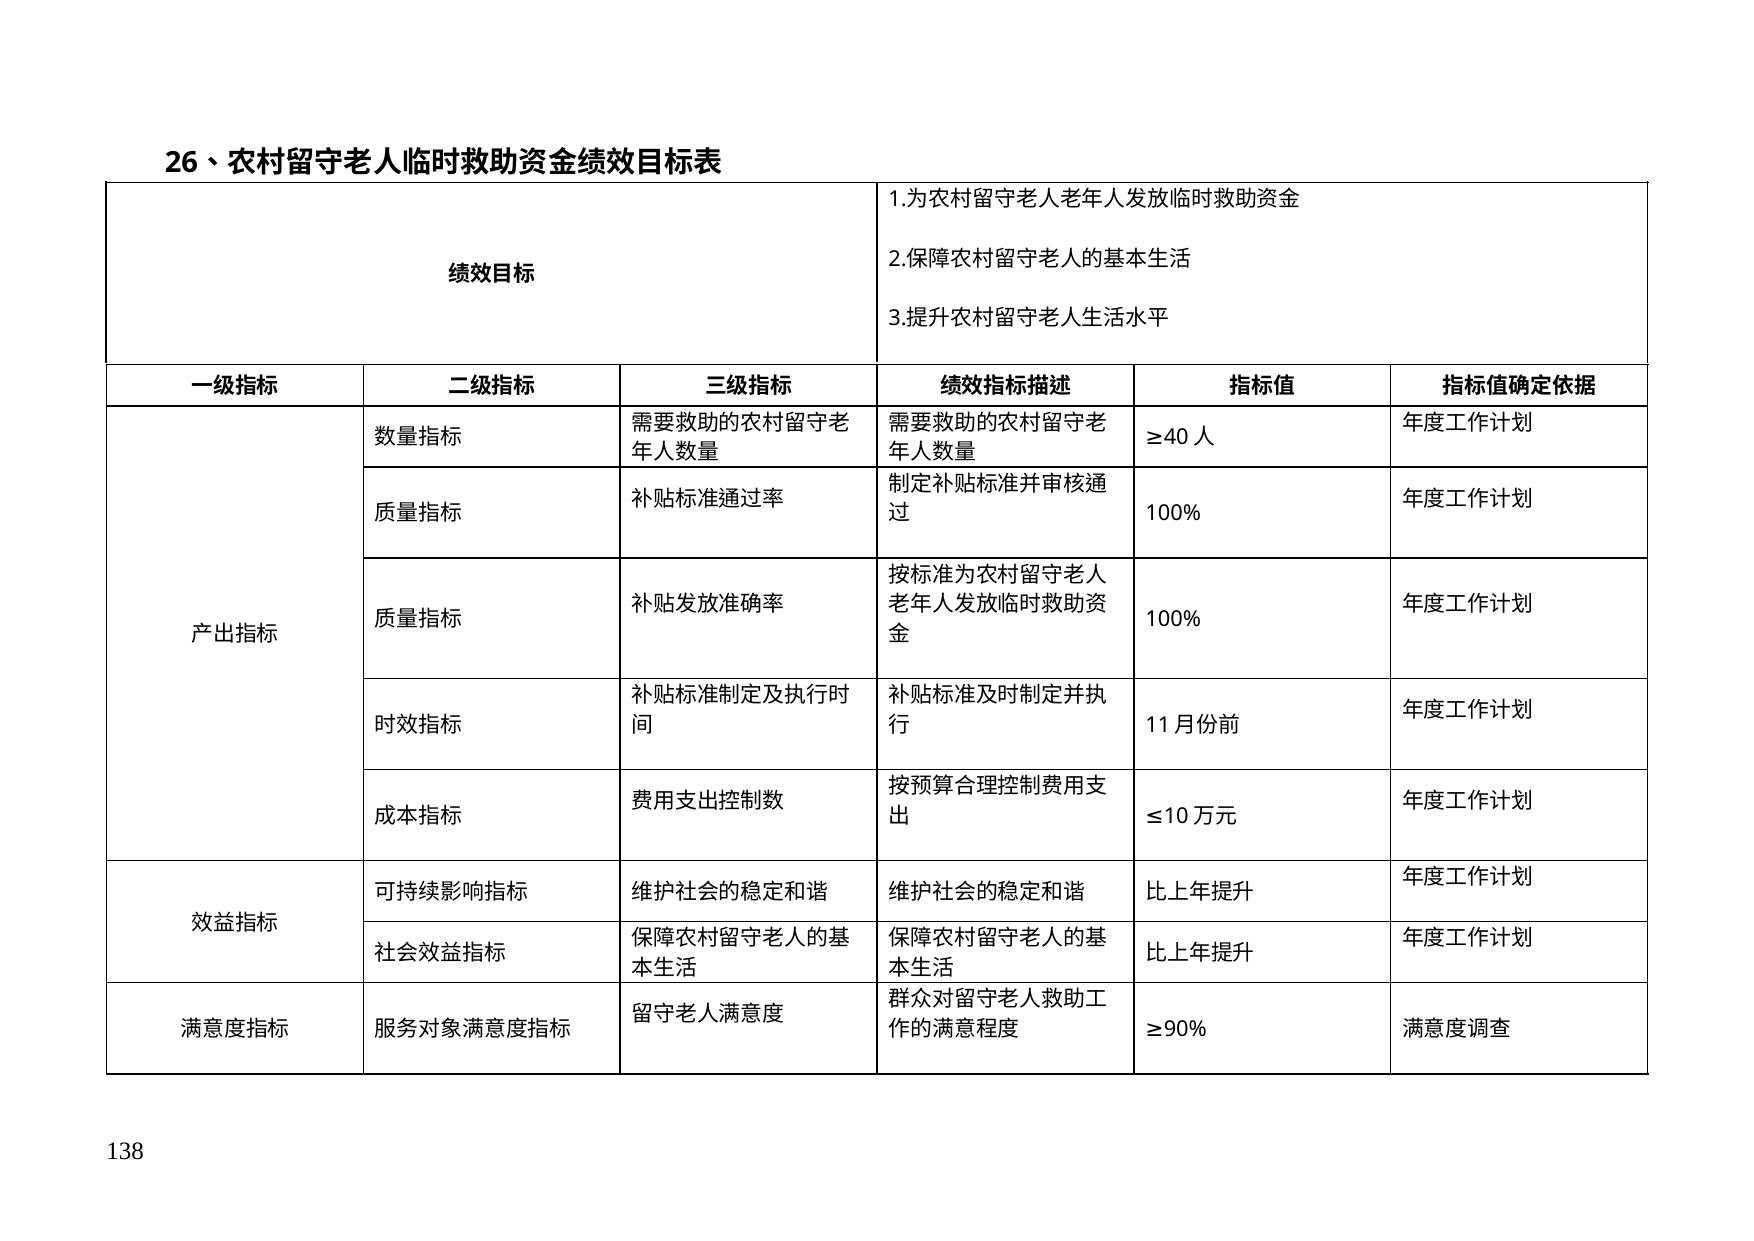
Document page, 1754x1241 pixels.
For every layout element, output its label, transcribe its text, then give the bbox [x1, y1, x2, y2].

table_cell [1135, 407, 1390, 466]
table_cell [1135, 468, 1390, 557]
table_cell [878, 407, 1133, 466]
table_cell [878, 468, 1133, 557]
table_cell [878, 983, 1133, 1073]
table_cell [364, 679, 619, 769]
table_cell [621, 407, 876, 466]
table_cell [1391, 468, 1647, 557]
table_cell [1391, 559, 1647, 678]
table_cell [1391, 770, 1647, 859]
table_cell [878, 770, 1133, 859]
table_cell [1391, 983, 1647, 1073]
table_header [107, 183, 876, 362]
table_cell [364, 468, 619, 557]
text 26、农村留守老人临时救助资金绩效目标表 [106, 142, 1648, 181]
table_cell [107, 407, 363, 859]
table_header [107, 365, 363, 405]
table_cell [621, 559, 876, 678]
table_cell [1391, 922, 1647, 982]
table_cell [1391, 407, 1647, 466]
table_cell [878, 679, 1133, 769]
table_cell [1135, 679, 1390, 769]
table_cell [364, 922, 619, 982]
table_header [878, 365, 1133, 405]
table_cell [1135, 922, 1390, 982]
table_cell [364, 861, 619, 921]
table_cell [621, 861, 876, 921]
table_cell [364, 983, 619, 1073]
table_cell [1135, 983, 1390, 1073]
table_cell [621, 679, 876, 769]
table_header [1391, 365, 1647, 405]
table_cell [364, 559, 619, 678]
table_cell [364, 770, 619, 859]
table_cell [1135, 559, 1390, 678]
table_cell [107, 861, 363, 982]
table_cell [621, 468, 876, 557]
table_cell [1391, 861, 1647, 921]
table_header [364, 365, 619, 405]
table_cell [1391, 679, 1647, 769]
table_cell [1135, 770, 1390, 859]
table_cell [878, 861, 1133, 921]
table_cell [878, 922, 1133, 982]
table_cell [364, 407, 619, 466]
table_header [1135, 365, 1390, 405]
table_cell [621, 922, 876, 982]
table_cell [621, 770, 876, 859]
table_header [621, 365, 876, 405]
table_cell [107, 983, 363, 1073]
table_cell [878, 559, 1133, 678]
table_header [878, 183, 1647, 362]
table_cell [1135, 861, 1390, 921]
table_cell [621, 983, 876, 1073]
